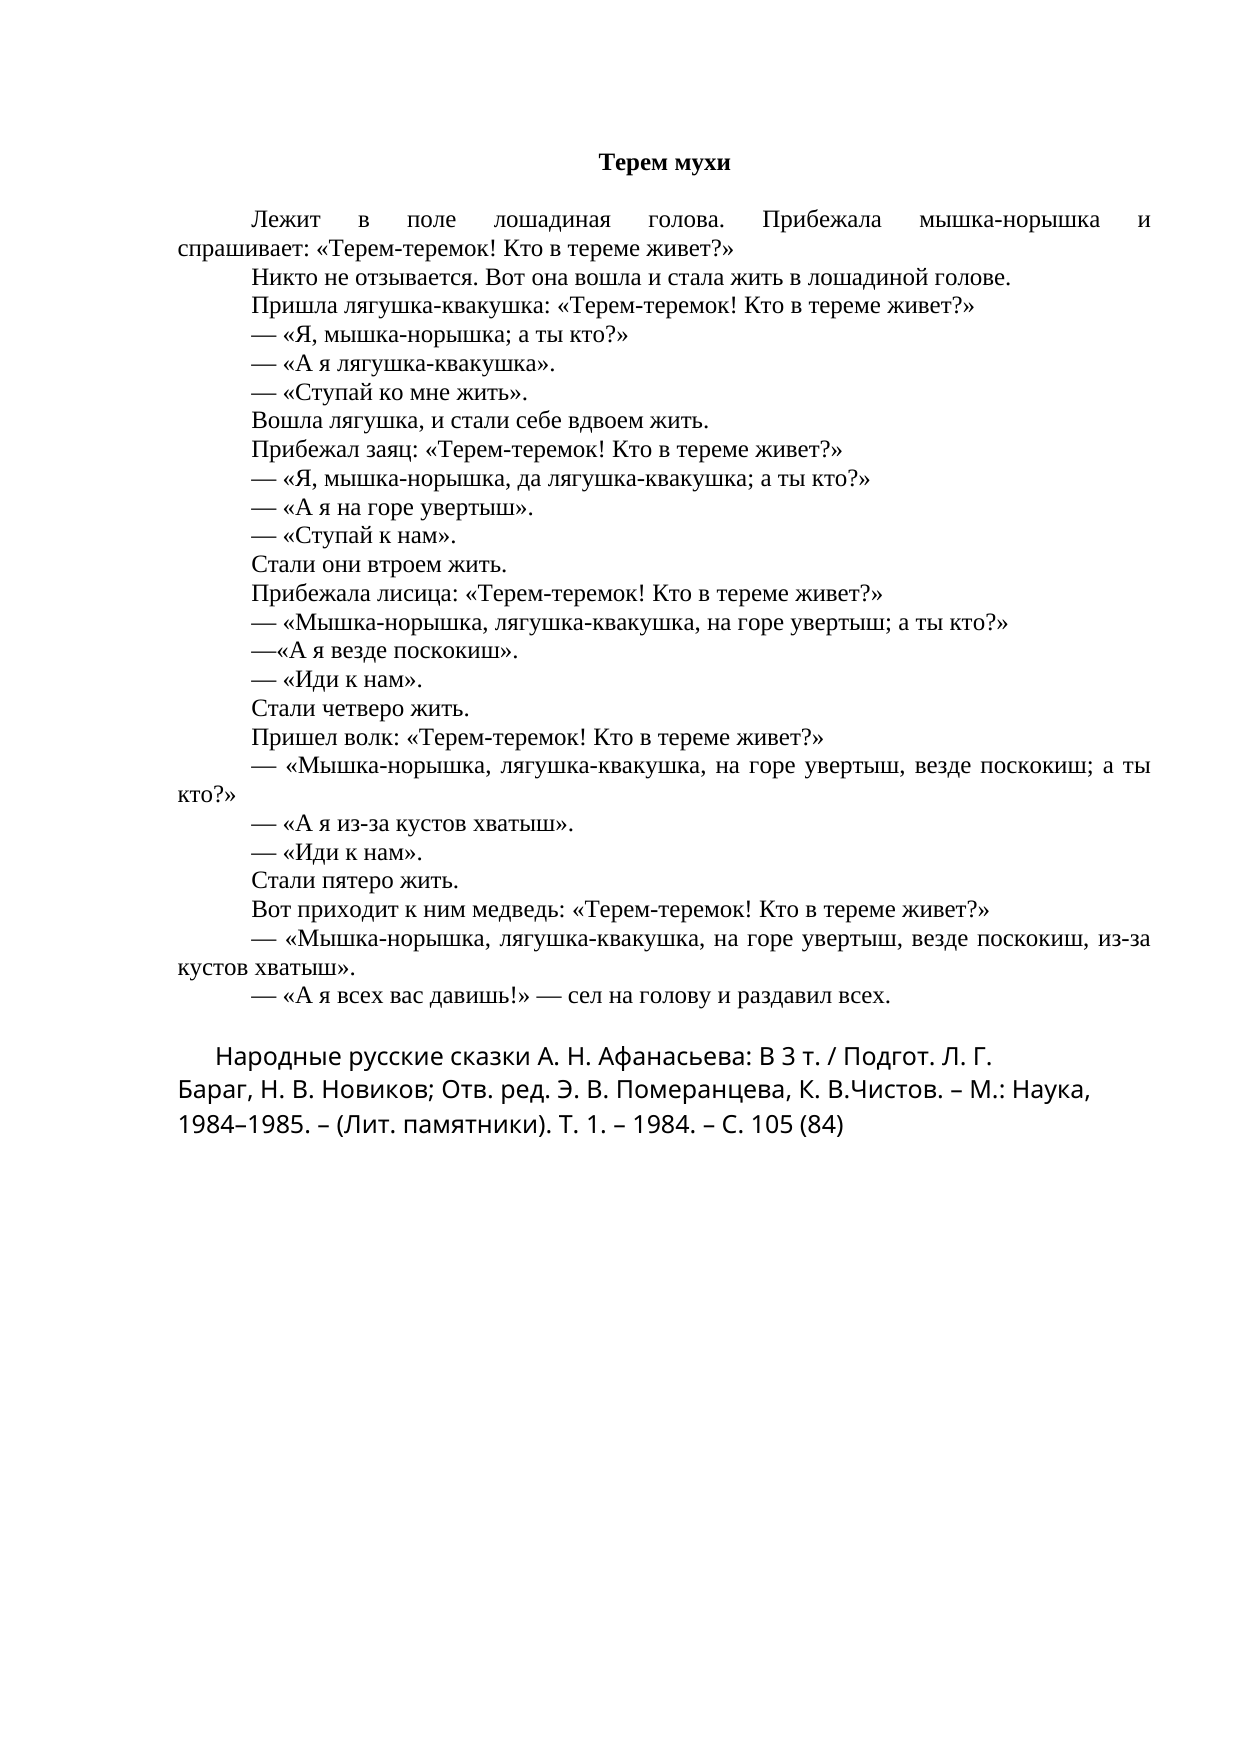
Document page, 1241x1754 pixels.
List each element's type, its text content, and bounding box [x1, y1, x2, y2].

text Стали они втроем жить. [177, 549, 1152, 578]
text — «Мышка-норышка, лягушка-квакушка, на горе увертыш; а ты кто?» [177, 607, 1152, 636]
text —«А я везде поскокиш». [177, 636, 1152, 664]
text — «Ступай ко мне жить». [177, 377, 1152, 406]
text — «Иди к нам». [177, 837, 1152, 866]
text Стали четверо жить. [177, 693, 1152, 722]
text — «Я, мышка-норышка, да лягушка-квакушка; а ты кто?» [177, 463, 1152, 492]
text Пришел волк: «Терем-теремок! Кто в тереме живет?» [177, 722, 1152, 751]
text Прибежала лисица: «Терем-теремок! Кто в тереме живет?» [177, 578, 1152, 607]
text — «Иди к нам». [177, 664, 1152, 693]
text Прибежал заяц: «Терем-теремок! Кто в тереме живет?» [177, 434, 1152, 463]
text — «А я на горе увертыш». [177, 492, 1152, 521]
text Лежит в поле лошадиная голова. Прибежала мышка-норышка и спрашивает: «Терем-теремок! Кто в тереме живет?» [177, 204, 1152, 262]
text Вошла лягушка, и стали себе вдвоем жить. [177, 406, 1152, 434]
text Стали пятеро жить. [177, 866, 1152, 894]
text — «А я всех вас давишь!» — сел на голову и раздавил всех. [177, 981, 1152, 1009]
text Пришла лягушка-квакушка: «Терем-теремок! Кто в тереме живет?» [177, 291, 1152, 319]
text — «Ступай к нам». [177, 521, 1152, 549]
text — «А я лягушка-квакушка». [177, 348, 1152, 377]
text — «Я, мышка-норышка; а ты кто?» [177, 319, 1152, 348]
text Народные русские сказки А. Н. Афанасьева: В 3 т. / Подгот. Л. Г. Бараг, Н. В. Новиков; Отв. ред. Э. В. Померанцева, К. В.Чистов. – М.: Наука, 1984–1985. – (Лит. памятники). Т. 1. – 1984. – С. 105 (84) [177, 1038, 1152, 1140]
text Терем мухи [177, 147, 1152, 176]
text — «А я из-за кустов хватыш». [177, 808, 1152, 837]
text — «Мышка-норышка, лягушка-квакушка, на горе увертыш, везде поскокиш; а ты кто?» [177, 751, 1152, 808]
text — «Мышка-норышка, лягушка-квакушка, на горе увертыш, везде поскокиш, из-за кустов хватыш». [177, 923, 1152, 981]
text Вот приходит к ним медведь: «Терем-теремок! Кто в тереме живет?» [177, 894, 1152, 923]
text Никто не отзывается. Вот она вошла и стала жить в лошадиной голове. [177, 262, 1152, 291]
